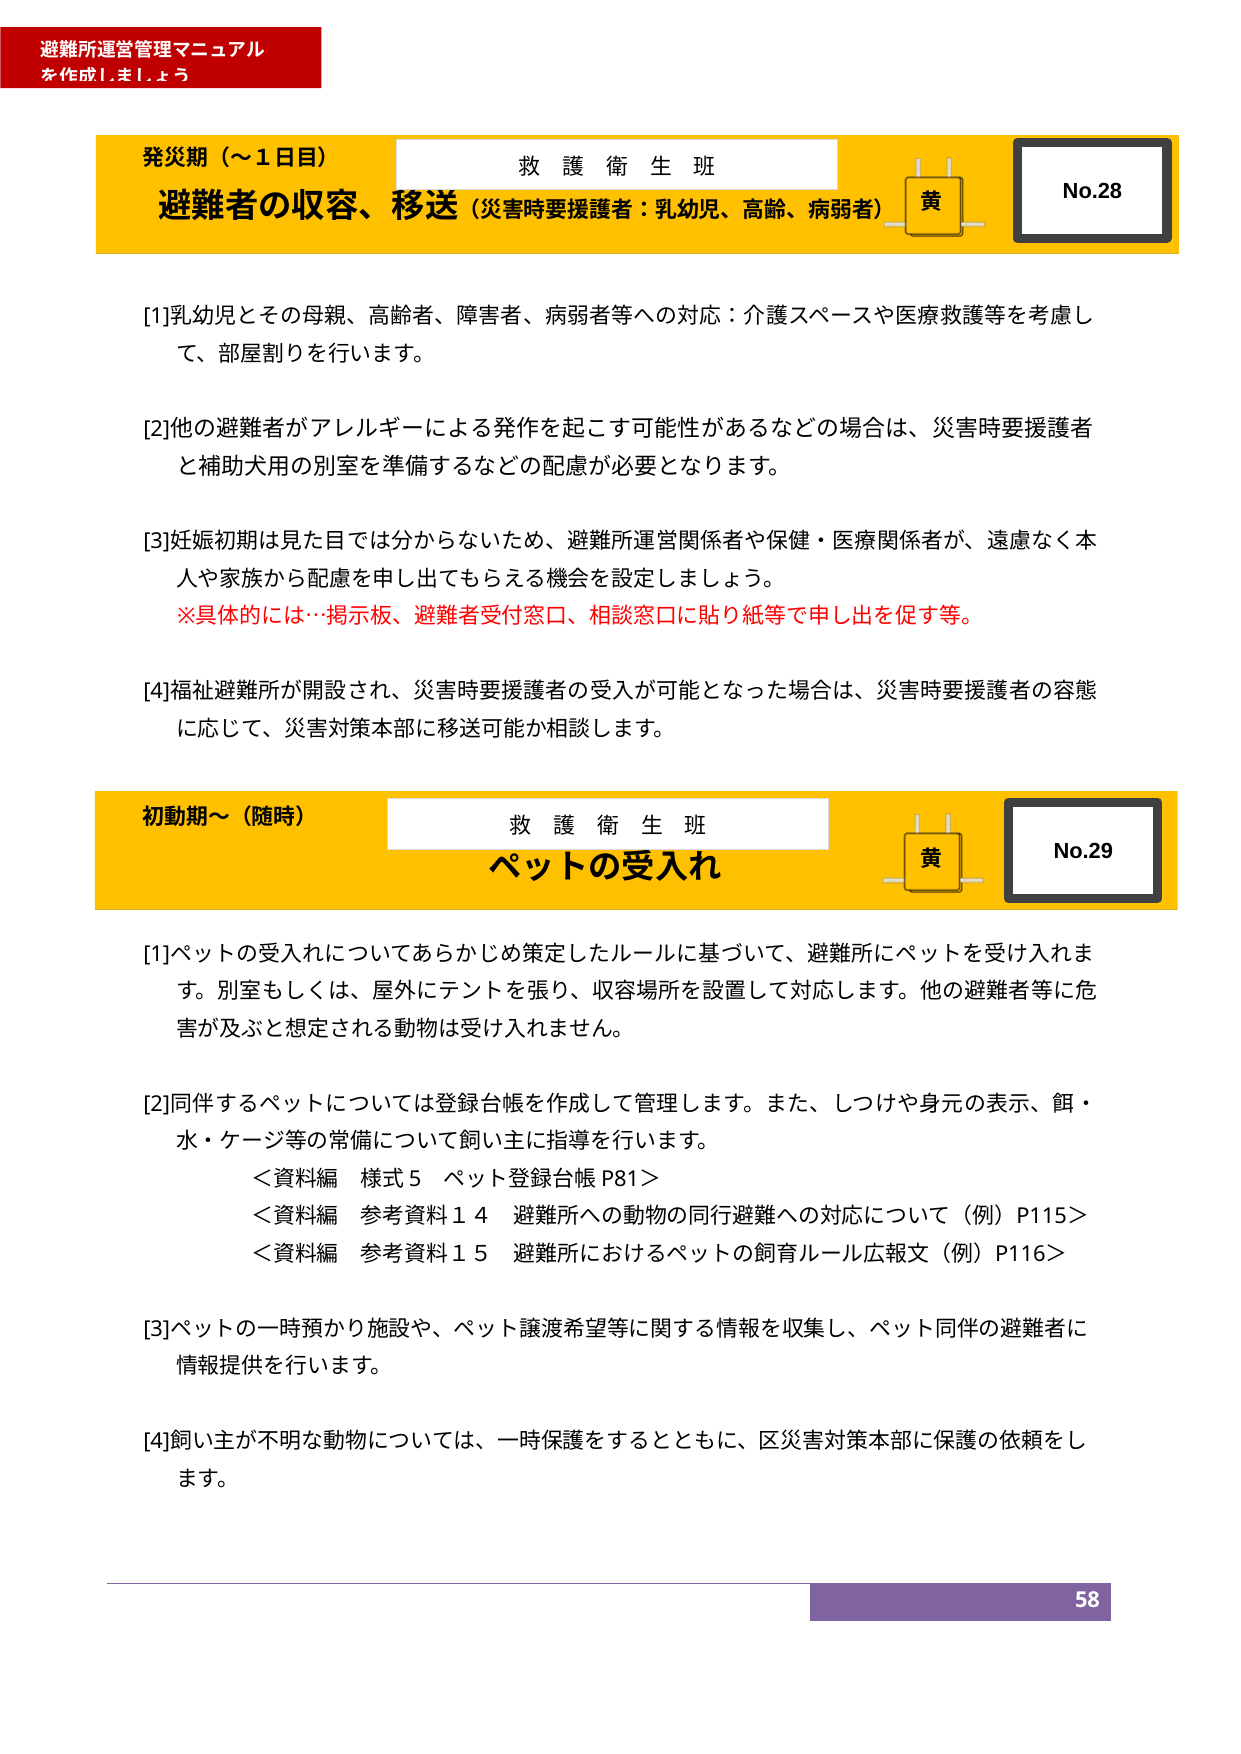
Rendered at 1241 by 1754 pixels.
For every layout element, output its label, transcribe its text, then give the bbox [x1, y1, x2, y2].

text ＜資料編 参考資料１４ 避難所への動物の同行避難への対応について（例）P115＞ [143, 1196, 1097, 1233]
list の受入れ [639, 821, 1004, 858]
picture [95, 135, 1179, 276]
list 弱者） [199, 146, 396, 183]
list 弱者） [838, 146, 1013, 183]
text [1]ペットの受入れについてあらかじめ策定したルールに基づいて、避難所にペットを受け入れます。別室もしくは、屋外にテントを張り、収容場所を設置して対応します。他の避難者等に危害が及ぶと想定される動物は受け入れません。 [143, 933, 1097, 1046]
list の受入れ [199, 821, 641, 858]
text ※具体的には…掲示板、避難者受付窓口、相談窓口に貼り紙等で申し出を促す等。 [143, 596, 1097, 633]
text [3]妊娠初期は見た目では分からないため、避難所運営関係者や保健・医療関係者が、遠慮なく本人や家族から配慮を申し出てもらえる機会を設定しましょう。 [143, 521, 1097, 596]
text ＜資料編 参考資料１５ 避難所におけるペットの飼育ルール広報文（例）P116＞ [143, 1233, 1097, 1271]
text ＜資料編 様式5 ペット登録台帳 P81＞ [143, 1158, 871, 1196]
text [1]乳幼児とその母親、高齢者、障害者、病弱者等への対応：介護スペースや医療救護等を考慮して、部屋割りを行います。 [143, 296, 1097, 371]
text [2]同伴するペットについては登録台帳を作成して管理します。また、しつけや身元の表示、餌・水・ケージ等の常備について飼い主に指導を行います。 [143, 1083, 1097, 1158]
picture [94, 791, 1178, 932]
text [4]飼い主が不明な動物については、一時保護をするとともに、区災害対策本部に保護の依頼をします。 [143, 1421, 1097, 1496]
text [2]他の避難者がアレルギーによる発作を起こす可能性があるなどの場合は、災害時要援護者と補助犬用の別室を準備するなどの配慮が必要となります。 [143, 408, 1097, 483]
text [3]ペットの一時預かり施設や、ペット譲渡希望等に関する情報を収集し、ペット同伴の避難者に情報提供を行います。 [143, 1308, 1097, 1383]
text [4]福祉避難所が開設され、災害時要援護者の受入が可能となった場合は、災害時要援護者の容態に応じて、災害対策本部に移送可能か相談します。 [143, 671, 1097, 746]
